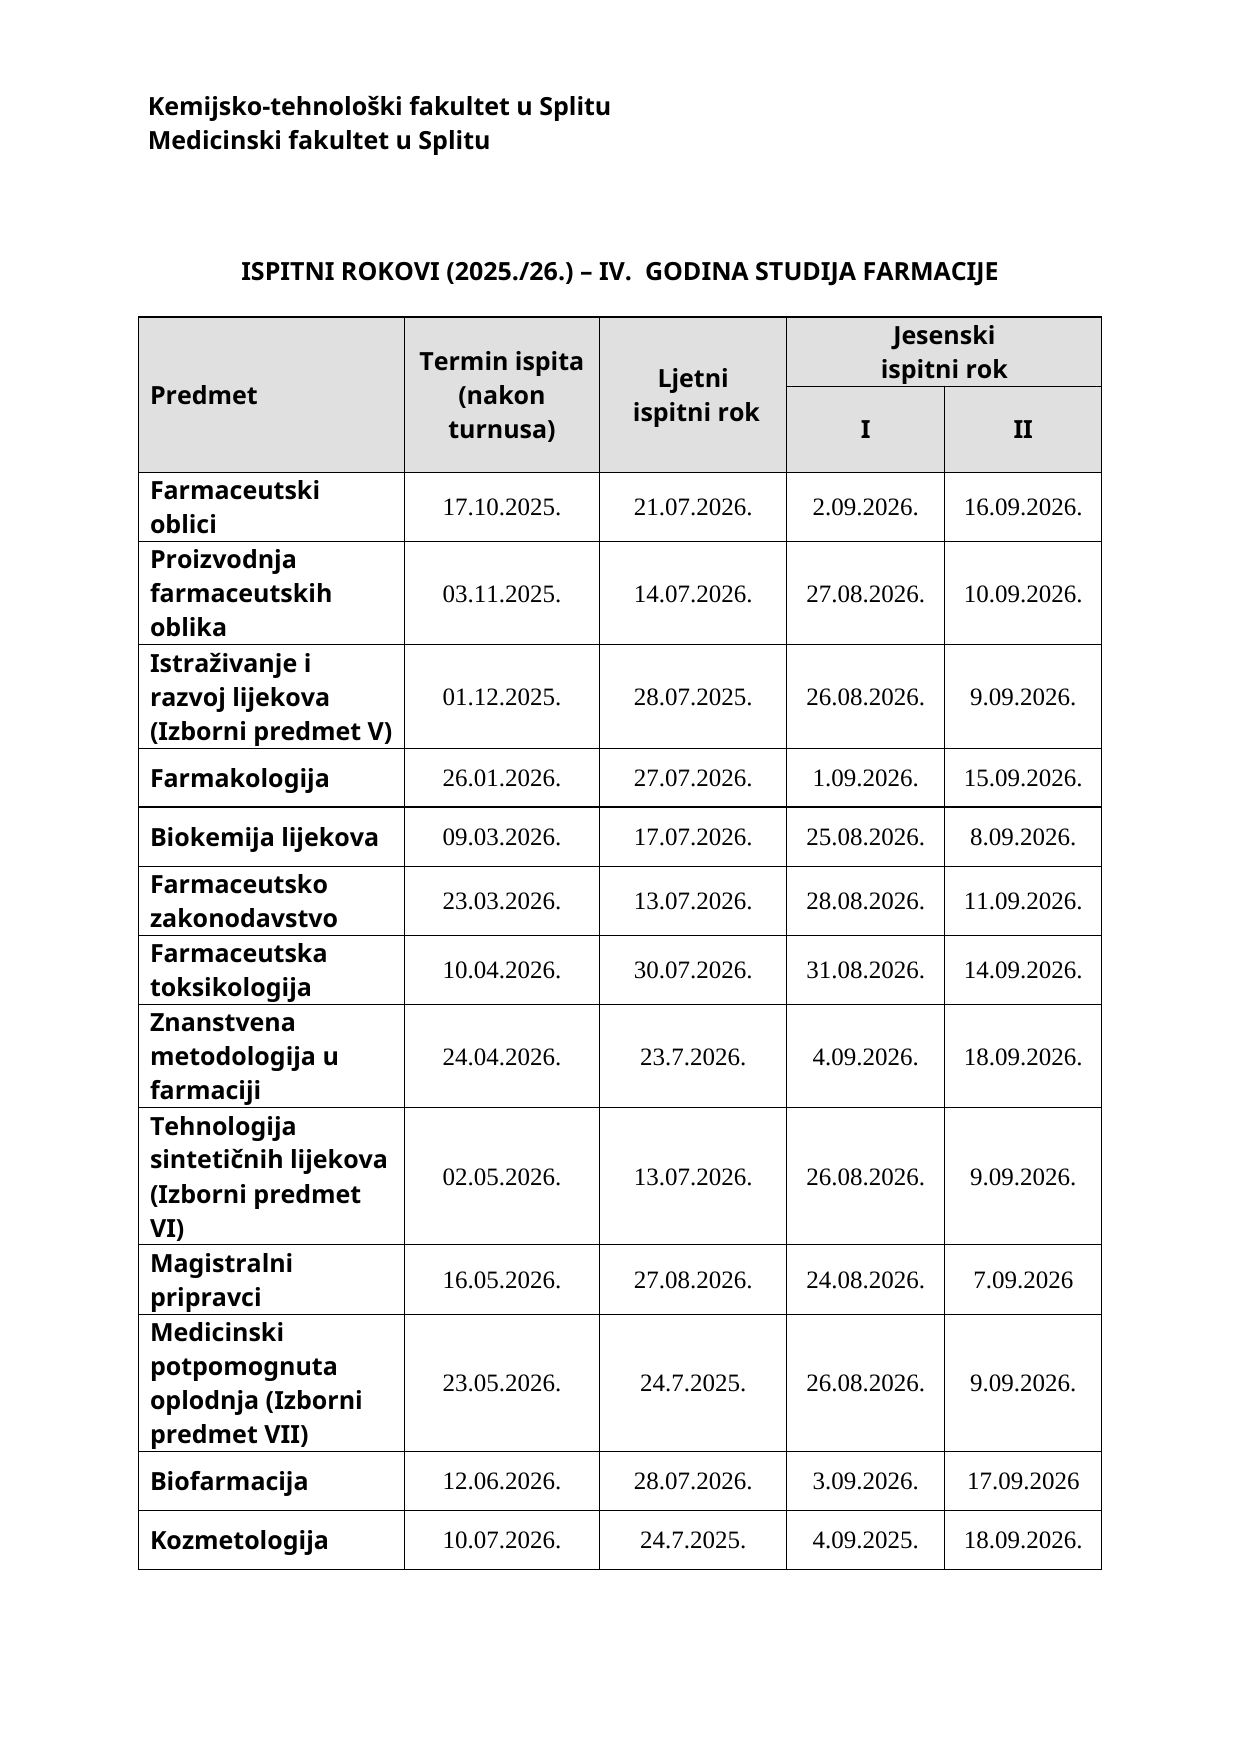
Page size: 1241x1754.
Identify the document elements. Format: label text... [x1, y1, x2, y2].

table_cell 10.09.2026. [945, 542, 1101, 644]
table_cell 8.09.2026. [945, 808, 1101, 866]
table_cell 24.08.2026. [787, 1245, 944, 1313]
table_cell 1.09.2026. [787, 749, 944, 806]
table_cell 25.08.2026. [787, 808, 944, 866]
table_cell 12.06.2026. [405, 1452, 599, 1510]
table_cell 23.05.2026. [405, 1315, 599, 1451]
table_cell 11.09.2026. [945, 867, 1101, 935]
table_cell 30.07.2026. [600, 936, 786, 1004]
table_cell 27.08.2026. [787, 542, 944, 644]
table_cell 27.07.2026. [600, 749, 786, 806]
table_cell 28.07.2025. [600, 645, 786, 747]
table_cell 3.09.2026. [787, 1452, 944, 1510]
table_cell 24.04.2026. [405, 1005, 599, 1107]
table_cell Farmaceutsko zakonodavstvo [139, 867, 404, 935]
table_header Jesenski ispitni rok [787, 318, 1101, 386]
table_header Ljetni ispitni rok [600, 318, 786, 472]
table_cell 27.08.2026. [600, 1245, 786, 1313]
table_cell 28.08.2026. [787, 867, 944, 935]
table_cell 9.09.2026. [945, 1108, 1101, 1244]
table_cell 9.09.2026. [945, 645, 1101, 747]
table_cell 4.09.2025. [787, 1511, 944, 1569]
table_cell Znanstvena metodologija u farmaciji [139, 1005, 404, 1107]
table_cell Magistralni pripravci [139, 1245, 404, 1313]
table_cell 26.08.2026. [787, 645, 944, 747]
table_header Predmet [139, 318, 404, 472]
table_cell 02.05.2026. [405, 1108, 599, 1244]
table_cell 15.09.2026. [945, 749, 1101, 806]
table_cell II [945, 387, 1101, 472]
table_cell 17.09.2026 [945, 1452, 1101, 1510]
table_cell Farmaceutska toksikologija [139, 936, 404, 1004]
table_cell 7.09.2026 [945, 1245, 1101, 1313]
table_cell Medicinski potpomognuta oplodnja (Izborni predmet VII) [139, 1315, 404, 1451]
table_cell 18.09.2026. [945, 1005, 1101, 1107]
table_cell 13.07.2026. [600, 1108, 786, 1244]
table_cell 17.07.2026. [600, 808, 786, 866]
table_cell Tehnologija sintetičnih lijekova (Izborni predmet VI) [139, 1108, 404, 1244]
table_cell 24.7.2025. [600, 1315, 786, 1451]
table_cell I [787, 387, 944, 472]
table_cell 26.08.2026. [787, 1315, 944, 1451]
table_cell 14.09.2026. [945, 936, 1101, 1004]
table_cell 28.07.2026. [600, 1452, 786, 1510]
table_cell Farmakologija [139, 749, 404, 806]
table_cell 10.04.2026. [405, 936, 599, 1004]
table_cell 24.7.2025. [600, 1511, 786, 1569]
table_cell Farmaceutski oblici [139, 473, 404, 541]
table_cell 03.11.2025. [405, 542, 599, 644]
table_cell 16.09.2026. [945, 473, 1101, 541]
text Kemijsko-tehnološki fakultet u Splitu [148, 89, 1093, 123]
table_cell 9.09.2026. [945, 1315, 1101, 1451]
table_cell 10.07.2026. [405, 1511, 599, 1569]
table_cell 13.07.2026. [600, 867, 786, 935]
table_cell 14.07.2026. [600, 542, 786, 644]
table_cell 23.7.2026. [600, 1005, 786, 1107]
table_cell 23.03.2026. [405, 867, 599, 935]
table_cell Proizvodnja farmaceutskih oblika [139, 542, 404, 644]
table_cell 26.01.2026. [405, 749, 599, 806]
table_cell 4.09.2026. [787, 1005, 944, 1107]
text Medicinski fakultet u Splitu [148, 123, 1093, 157]
table_cell Biokemija lijekova [139, 808, 404, 866]
table_cell 01.12.2025. [405, 645, 599, 747]
table_cell 2.09.2026. [787, 473, 944, 541]
table_cell 18.09.2026. [945, 1511, 1101, 1569]
table_cell 26.08.2026. [787, 1108, 944, 1244]
table_cell 09.03.2026. [405, 808, 599, 866]
table_cell 16.05.2026. [405, 1245, 599, 1313]
table_cell Kozmetologija [139, 1511, 404, 1569]
table_cell 17.10.2025. [405, 473, 599, 541]
table_cell Biofarmacija [139, 1452, 404, 1510]
table_cell 21.07.2026. [600, 473, 786, 541]
table_cell 31.08.2026. [787, 936, 944, 1004]
text ISPITNI ROKOVI (2025./26.) – IV. GODINA STUDIJA FARMACIJE [148, 254, 1093, 288]
table_cell Istraživanje i razvoj lijekova (Izborni predmet V) [139, 645, 404, 747]
table_header Termin ispita (nakon turnusa) [405, 318, 599, 472]
